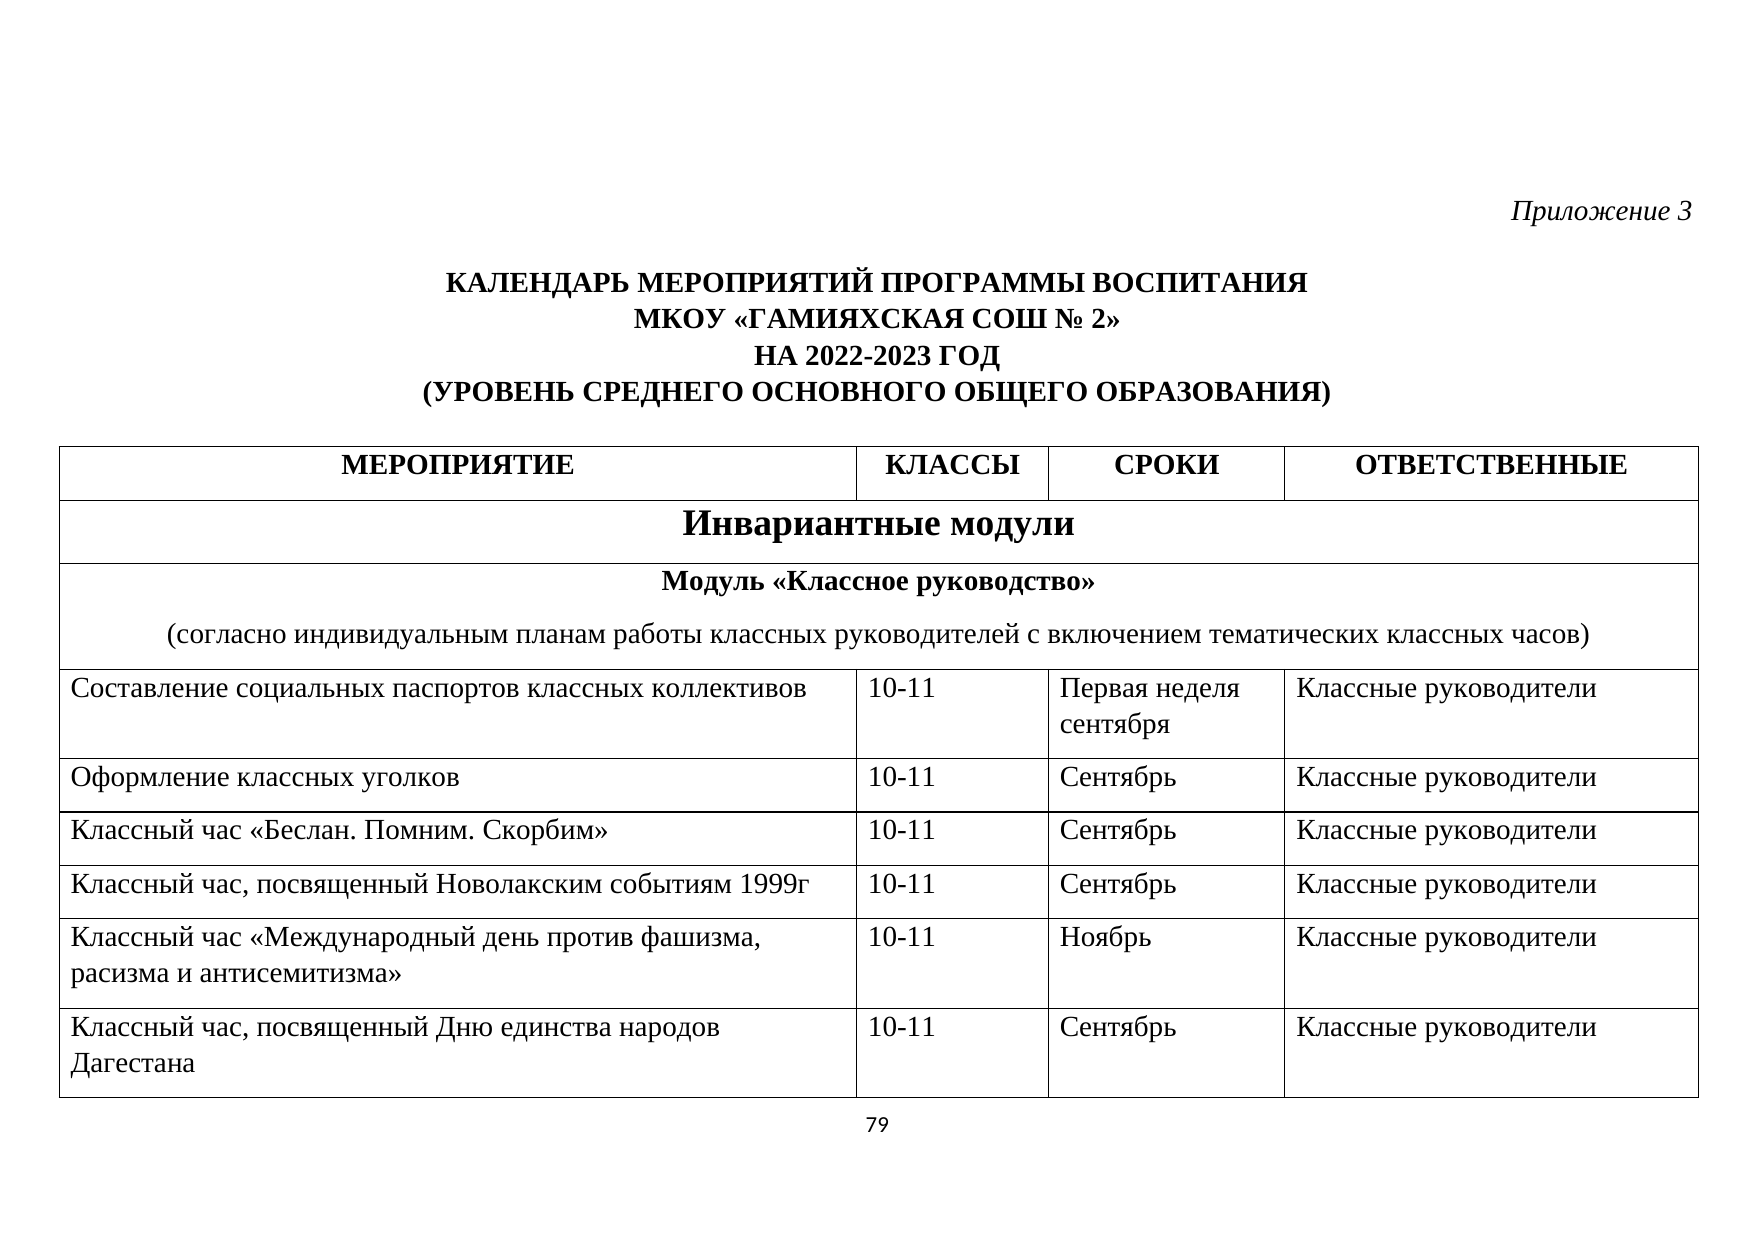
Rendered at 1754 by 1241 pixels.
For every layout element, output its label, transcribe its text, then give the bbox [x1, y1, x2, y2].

table_cell 10-11 [857, 759, 1048, 811]
table_cell Классные руководители [1285, 813, 1698, 865]
table_cell Модуль «Классное руководство» (согласно индивидуальным планам работы классных руководителей с включением тематических классных часов) [60, 564, 1698, 669]
table_cell 10-11 [857, 813, 1048, 865]
table_cell Сентябрь [1049, 866, 1284, 918]
table_cell Классные руководители [1285, 670, 1698, 758]
table_cell Классные руководители [1285, 866, 1698, 918]
table_cell Первая неделя сентября [1049, 670, 1284, 758]
table_cell Классный час, посвященный Новолакским событиям 1999г [60, 866, 856, 918]
table_cell 10-11 [857, 1009, 1048, 1097]
table_cell Классные руководители [1285, 919, 1698, 1008]
table_header МЕРОПРИЯТИЕ [60, 447, 856, 499]
table_cell Сентябрь [1049, 759, 1284, 811]
text МКОУ «ГАМИЯХСКАЯ СОШ № 2» [59, 302, 1695, 335]
table_cell Классный час «Беслан. Помним. Скорбим» [60, 813, 856, 865]
table_cell 10-11 [857, 670, 1048, 758]
table_header ОТВЕТСТВЕННЫЕ [1285, 447, 1698, 499]
text (УРОВЕНЬ СРЕДНЕГО ОСНОВНОГО ОБЩЕГО ОБРАЗОВАНИЯ) [59, 374, 1695, 407]
text Приложение 3 [59, 193, 1695, 227]
table_cell 10-11 [857, 866, 1048, 918]
table_cell Классный час, посвященный Дню единства народов Дагестана [60, 1009, 856, 1097]
table_header КЛАССЫ [857, 447, 1048, 499]
table_header СРОКИ [1049, 447, 1284, 499]
table_cell Сентябрь [1049, 1009, 1284, 1097]
table_cell Инвариантные модули [60, 501, 1698, 562]
table_cell Классные руководители [1285, 759, 1698, 811]
table_cell Составление социальных паспортов классных коллективов [60, 670, 856, 758]
table_cell Сентябрь [1049, 813, 1284, 865]
table_cell Ноябрь [1049, 919, 1284, 1008]
table_cell Оформление классных уголков [60, 759, 856, 811]
table_cell 10-11 [857, 919, 1048, 1008]
text КАЛЕНДАРЬ МЕРОПРИЯТИЙ ПРОГРАММЫ ВОСПИТАНИЯ [59, 266, 1695, 299]
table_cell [1285, 1009, 1698, 1097]
text НА 2022-2023 ГОД [59, 338, 1695, 371]
table_cell Классный час «Международный день против фашизма, расизма и антисемитизма» [60, 919, 856, 1008]
